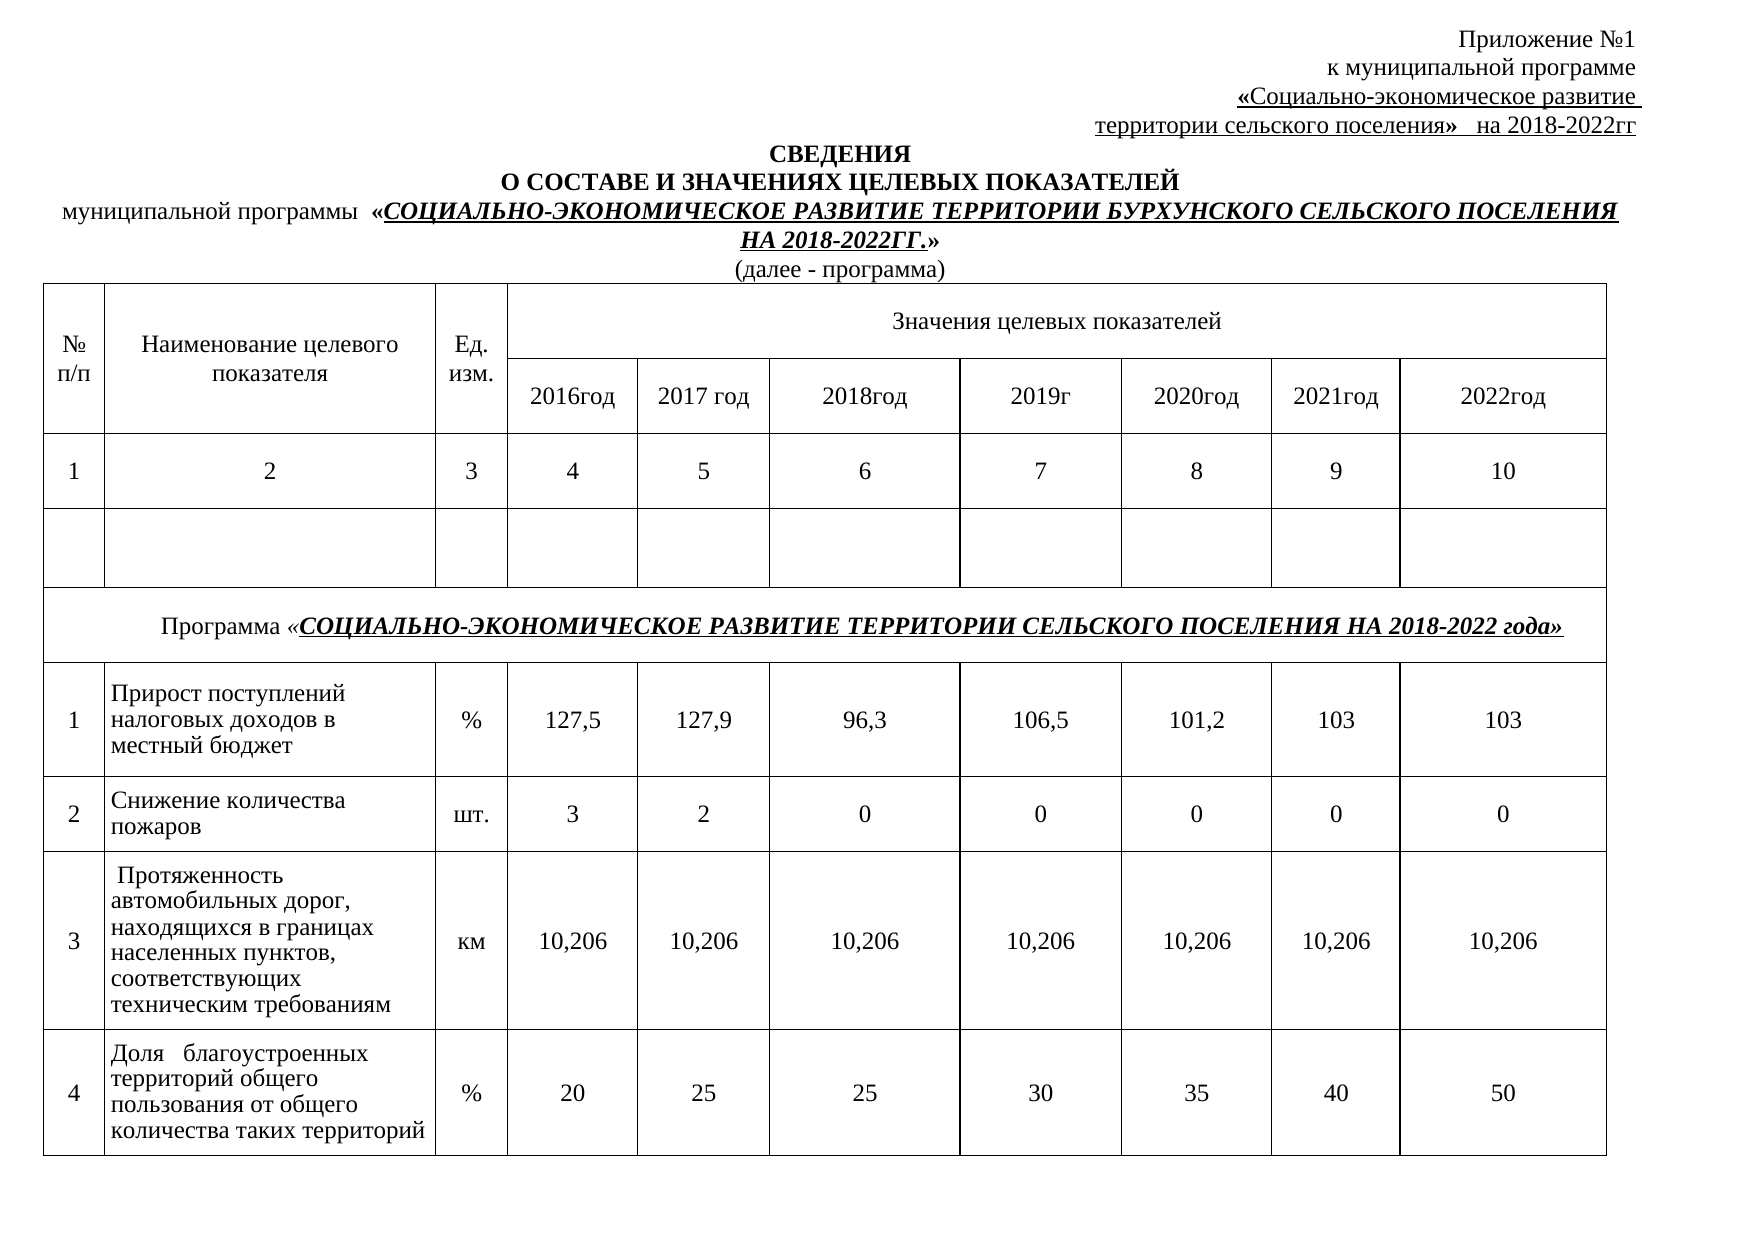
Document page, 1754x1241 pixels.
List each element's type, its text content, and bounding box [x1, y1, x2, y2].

table_cell 50 [1401, 1030, 1606, 1155]
table_cell 7 [961, 434, 1121, 507]
table_cell [436, 509, 507, 587]
table_header Значения целевых показателей [508, 284, 1606, 357]
text к муниципальной программе [44, 52, 1636, 81]
table_cell [44, 509, 104, 587]
table_cell 25 [638, 1030, 769, 1155]
table_cell 6 [770, 434, 959, 507]
table_cell 2020год [1122, 359, 1271, 432]
table_cell Прирост поступлений налоговых доходов в местный бюджет [105, 663, 435, 776]
table_cell 127,5 [508, 663, 637, 776]
text (далее - программа) [44, 254, 1636, 282]
table_cell Протяженность автомобильных дорог, находящихся в границах населенных пунктов, соответствующих техническим требованиям [105, 852, 435, 1029]
table_cell 10,206 [638, 852, 769, 1029]
table_cell 103 [1272, 663, 1399, 776]
table_cell 10,206 [508, 852, 637, 1029]
table_cell 2 [638, 777, 769, 851]
text Приложение №1 [44, 24, 1636, 52]
table_cell % [436, 663, 507, 776]
table_cell 40 [1272, 1030, 1399, 1155]
table_cell 35 [1122, 1030, 1271, 1155]
text СВЕДЕНИЯ [44, 139, 1636, 167]
table_cell [508, 509, 637, 587]
table_cell [961, 509, 1121, 587]
table_cell [105, 509, 435, 587]
table_cell 4 [44, 1030, 104, 1155]
table_cell 3 [44, 852, 104, 1029]
table_cell Доля благоустроенных территорий общего пользования от общего количества таких территорий [105, 1030, 435, 1155]
table_cell [1122, 509, 1271, 587]
table_cell 2016год [508, 359, 637, 432]
table_cell 10,206 [1401, 852, 1606, 1029]
table_cell 103 [1401, 663, 1606, 776]
table_cell 0 [1401, 777, 1606, 851]
table_cell 10,206 [1272, 852, 1399, 1029]
table_cell 1 [44, 434, 104, 507]
table_cell 10 [1401, 434, 1606, 507]
table_cell шт. [436, 777, 507, 851]
table_cell 3 [436, 434, 507, 507]
table_cell 0 [1272, 777, 1399, 851]
table_cell % [436, 1030, 507, 1155]
table_cell Программа «СОЦИАЛЬНО-ЭКОНОМИЧЕСКОЕ РАЗВИТИЕ ТЕРРИТОРИИ СЕЛЬСКОГО ПОСЕЛЕНИЯ НА 2018-2022 года» [44, 588, 1606, 662]
table_cell 4 [508, 434, 637, 507]
table_header Наименование целевого показателя [105, 284, 435, 432]
table_cell 106,5 [961, 663, 1121, 776]
table_cell 25 [770, 1030, 959, 1155]
table_cell [1401, 509, 1606, 587]
table_cell 2018год [770, 359, 959, 432]
table_cell 10,206 [770, 852, 959, 1029]
table_cell [1272, 509, 1399, 587]
text территории сельского поселения» на 2018-2022гг [44, 110, 1636, 139]
table_cell 30 [961, 1030, 1121, 1155]
text «Социально-экономическое развитие [44, 81, 1636, 110]
table_cell 5 [638, 434, 769, 507]
table_cell 2022год [1401, 359, 1606, 432]
table_cell Снижение количества пожаров [105, 777, 435, 851]
table_cell 8 [1122, 434, 1271, 507]
table_cell 2019г [961, 359, 1121, 432]
text муниципальной программы «СОЦИАЛЬНО-ЭКОНОМИЧЕСКОЕ РАЗВИТИЕ ТЕРРИТОРИИ БУРХУНСКОГО СЕЛЬСКОГО ПОСЕЛЕНИЯ НА 2018-2022ГГ.» [44, 196, 1636, 254]
table_cell 2 [105, 434, 435, 507]
table_header № п/п [44, 284, 104, 432]
table_cell 2 [44, 777, 104, 851]
table_cell 0 [961, 777, 1121, 851]
table_cell [770, 509, 959, 587]
table_cell 3 [508, 777, 637, 851]
table_cell 2021год [1272, 359, 1399, 432]
text О СОСТАВЕ И ЗНАЧЕНИЯХ ЦЕЛЕВЫХ ПОКАЗАТЕЛЕЙ [44, 167, 1636, 196]
table_cell км [436, 852, 507, 1029]
table_cell 9 [1272, 434, 1399, 507]
table_cell 127,9 [638, 663, 769, 776]
table_header Ед. изм. [436, 284, 507, 432]
table_cell [638, 509, 769, 587]
table_cell 0 [770, 777, 959, 851]
table_cell 101,2 [1122, 663, 1271, 776]
table_cell 96,3 [770, 663, 959, 776]
table_cell 10,206 [961, 852, 1121, 1029]
table_cell 1 [44, 663, 104, 776]
table_cell 0 [1122, 777, 1271, 851]
table_cell 10,206 [1122, 852, 1271, 1029]
table_cell 20 [508, 1030, 637, 1155]
table_cell 2017 год [638, 359, 769, 432]
